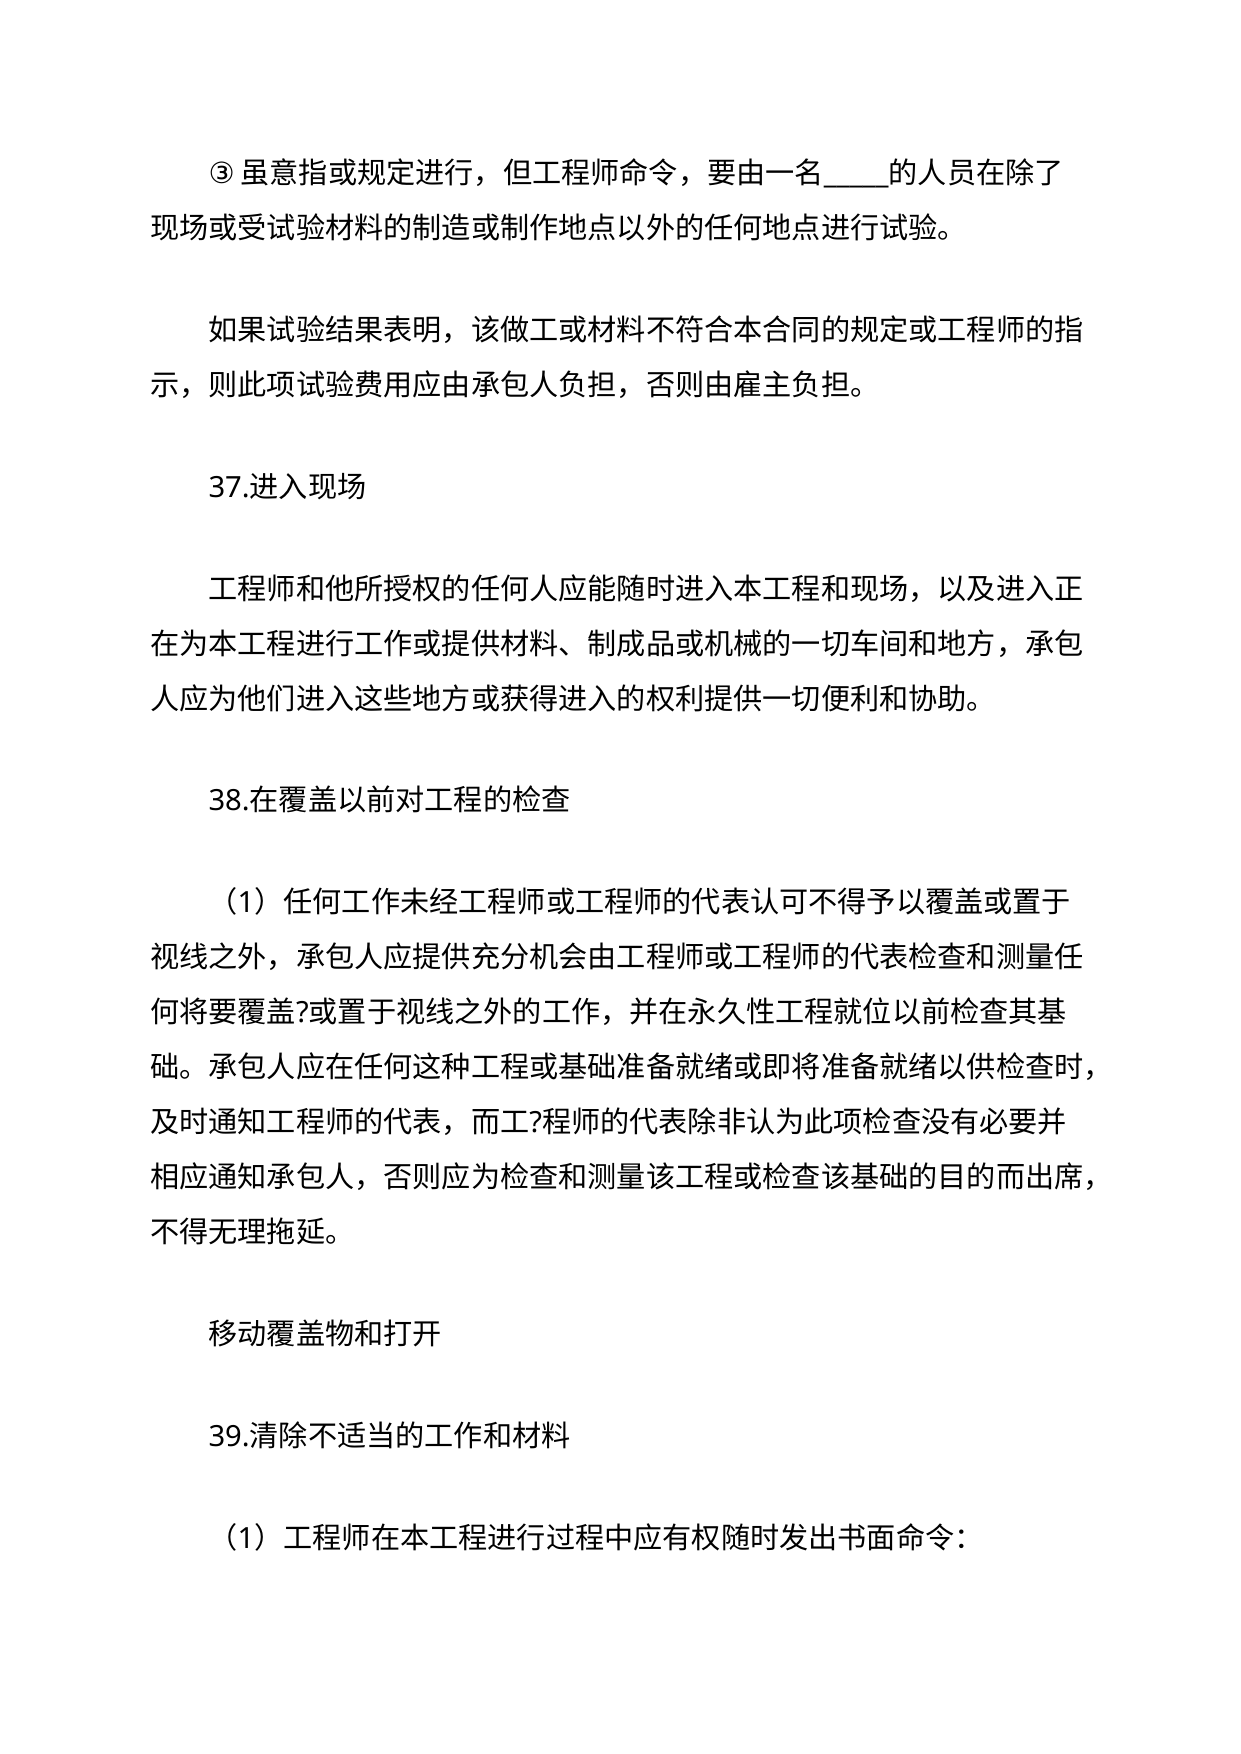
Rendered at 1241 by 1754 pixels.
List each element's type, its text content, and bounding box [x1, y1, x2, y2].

text 39.清除不适当的工作和材料 [150, 1412, 1090, 1454]
text ③虽意指或规定进行，但工程师命令，要由一名_____的人员在除了现场或受试验材料的制造或制作地点以外的任何地点进行试验。 [150, 150, 1090, 247]
text （1）工程师在本工程进行过程中应有权随时发出书面命令： [150, 1514, 1090, 1557]
text 37.进入现场 [150, 463, 1090, 506]
text （1）任何工作未经工程师或工程师的代表认可不得予以覆盖或置于视线之外，承包人应提供充分机会由工程师或工程师的代表检查和测量任何将要覆盖?或置于视线之外的工作，并在永久性工程就位以前检查其基础。承包人应在任何这种工程或基础准备就绪或即将准备就绪以供检查时，及时通知工程师的代表，而工?程师的代表除非认为此项检查没有必要并相应通知承包人，否则应为检查和测量该工程或检查该基础的目的而出席，不得无理拖延。 [150, 879, 1090, 1251]
text 移动覆盖物和打开 [150, 1310, 1090, 1353]
text 工程师和他所授权的任何人应能随时进入本工程和现场，以及进入正在为本工程进行工作或提供材料、制成品或机械的一切车间和地方，承包人应为他们进入这些地方或获得进入的权利提供一切便利和协助。 [150, 565, 1090, 717]
text 38.在覆盖以前对工程的检查 [150, 777, 1090, 819]
text 如果试验结果表明，该做工或材料不符合本合同的规定或工程师的指示，则此项试验费用应由承包人负担，否则由雇主负担。 [150, 307, 1090, 404]
